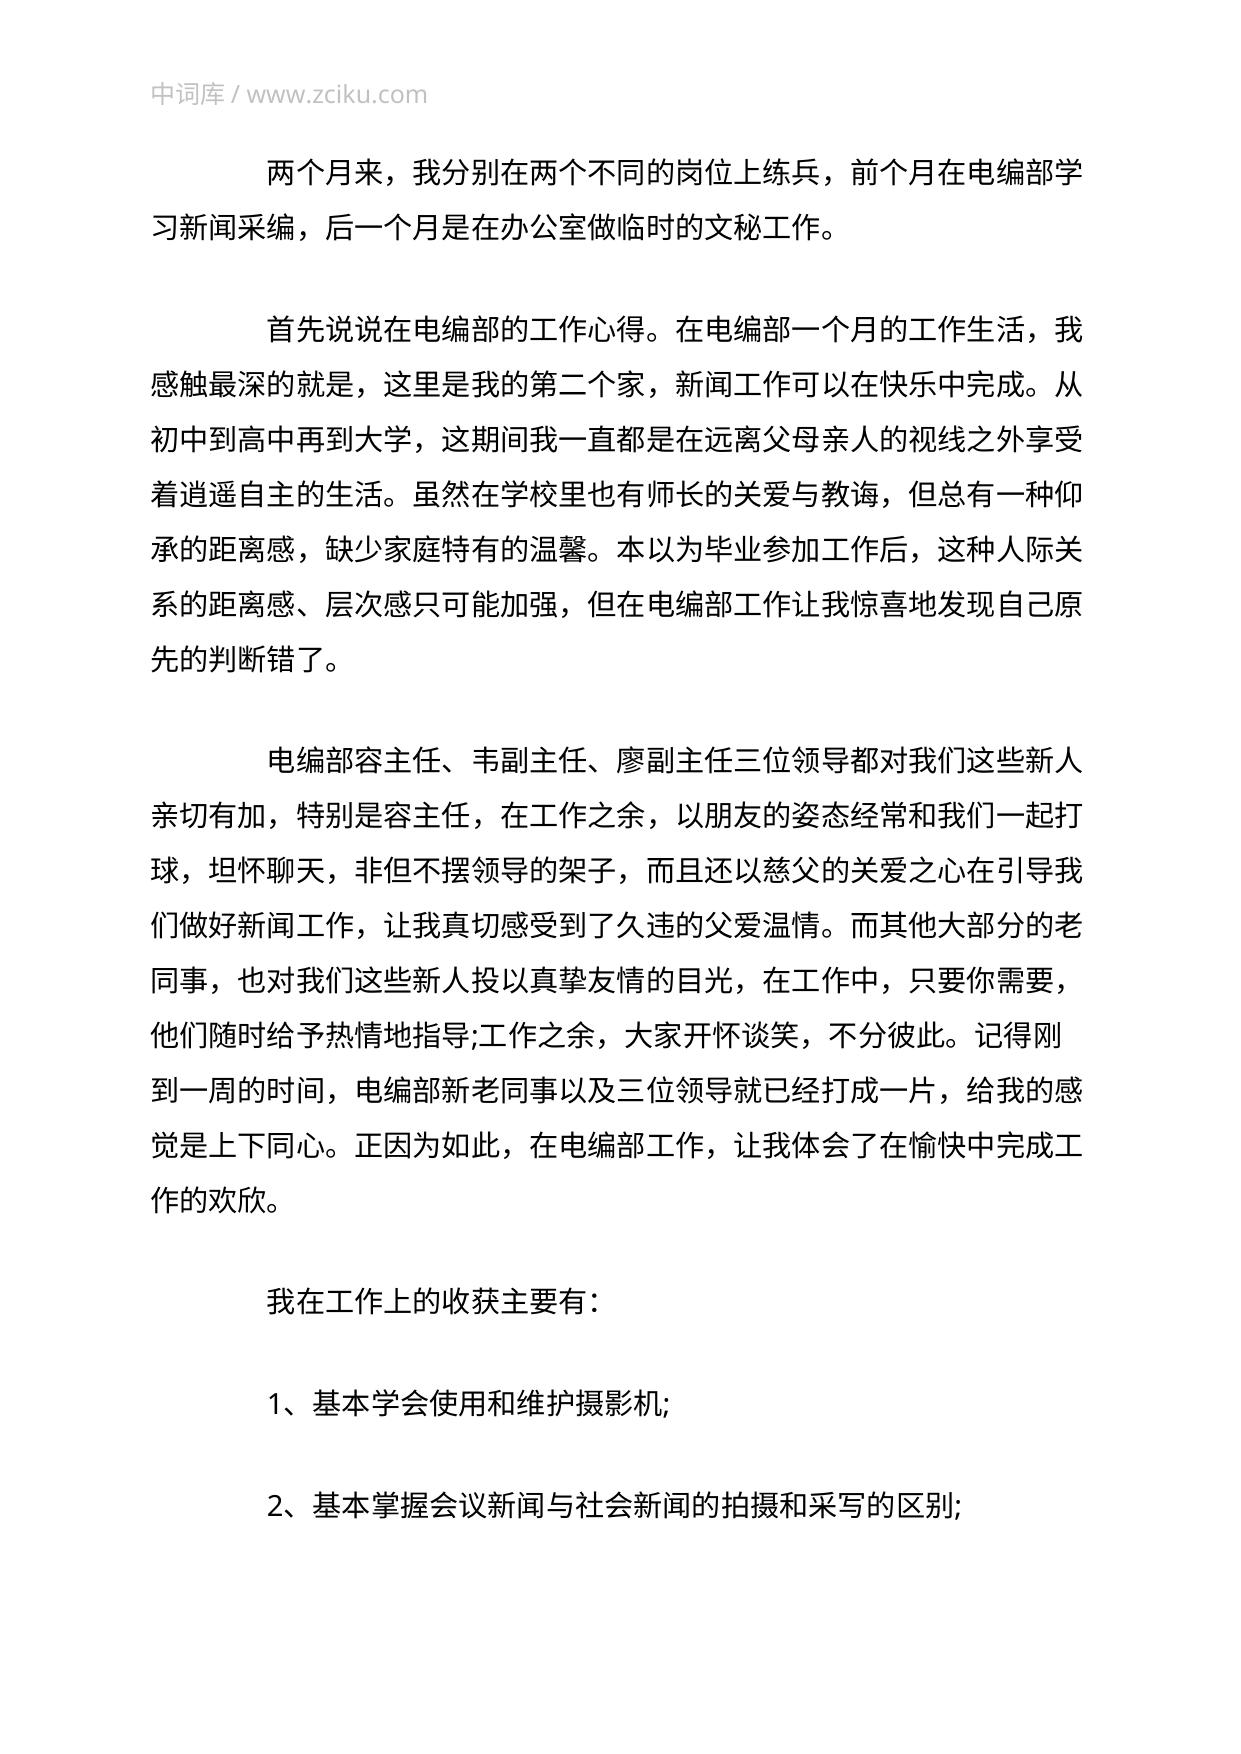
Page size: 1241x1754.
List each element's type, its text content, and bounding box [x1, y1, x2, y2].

text 2、基本掌握会议新闻与社会新闻的拍摄和采写的区别; [150, 1483, 1090, 1525]
text 电编部容主任、韦副主任、廖副主任三位领导都对我们这些新人亲切有加，特别是容主任，在工作之余，以朋友的姿态经常和我们一起打球，坦怀聊天，非但不摆领导的架子，而且还以慈父的关爱之心在引导我们做好新闻工作，让我真切感受到了久违的父爱温情。而其他大部分的老同事，也对我们这些新人投以真挚友情的目光，在工作中，只要你需要，他们随时给予热情地指导;工作之余，大家开怀谈笑，不分彼此。记得刚到一周的时间，电编部新老同事以及三位领导就已经打成一片，给我的感觉是上下同心。正因为如此，在电编部工作，让我体会了在愉快中完成工作的欢欣。 [150, 738, 1090, 1219]
text 1、基本学会使用和维护摄影机; [150, 1381, 1090, 1423]
text 首先说说在电编部的工作心得。在电编部一个月的工作生活，我感触最深的就是，这里是我的第二个家，新闻工作可以在快乐中完成。从初中到高中再到大学，这期间我一直都是在远离父母亲人的视线之外享受着逍遥自主的生活。虽然在学校里也有师长的关爱与教诲，但总有一种仰承的距离感，缺少家庭特有的温馨。本以为毕业参加工作后，这种人际关系的距离感、层次感只可能加强，但在电编部工作让我惊喜地发现自己原先的判断错了。 [150, 307, 1090, 678]
text 两个月来，我分别在两个不同的岗位上练兵，前个月在电编部学习新闻采编，后一个月是在办公室做临时的文秘工作。 [150, 150, 1090, 247]
text 我在工作上的收获主要有： [150, 1279, 1090, 1321]
